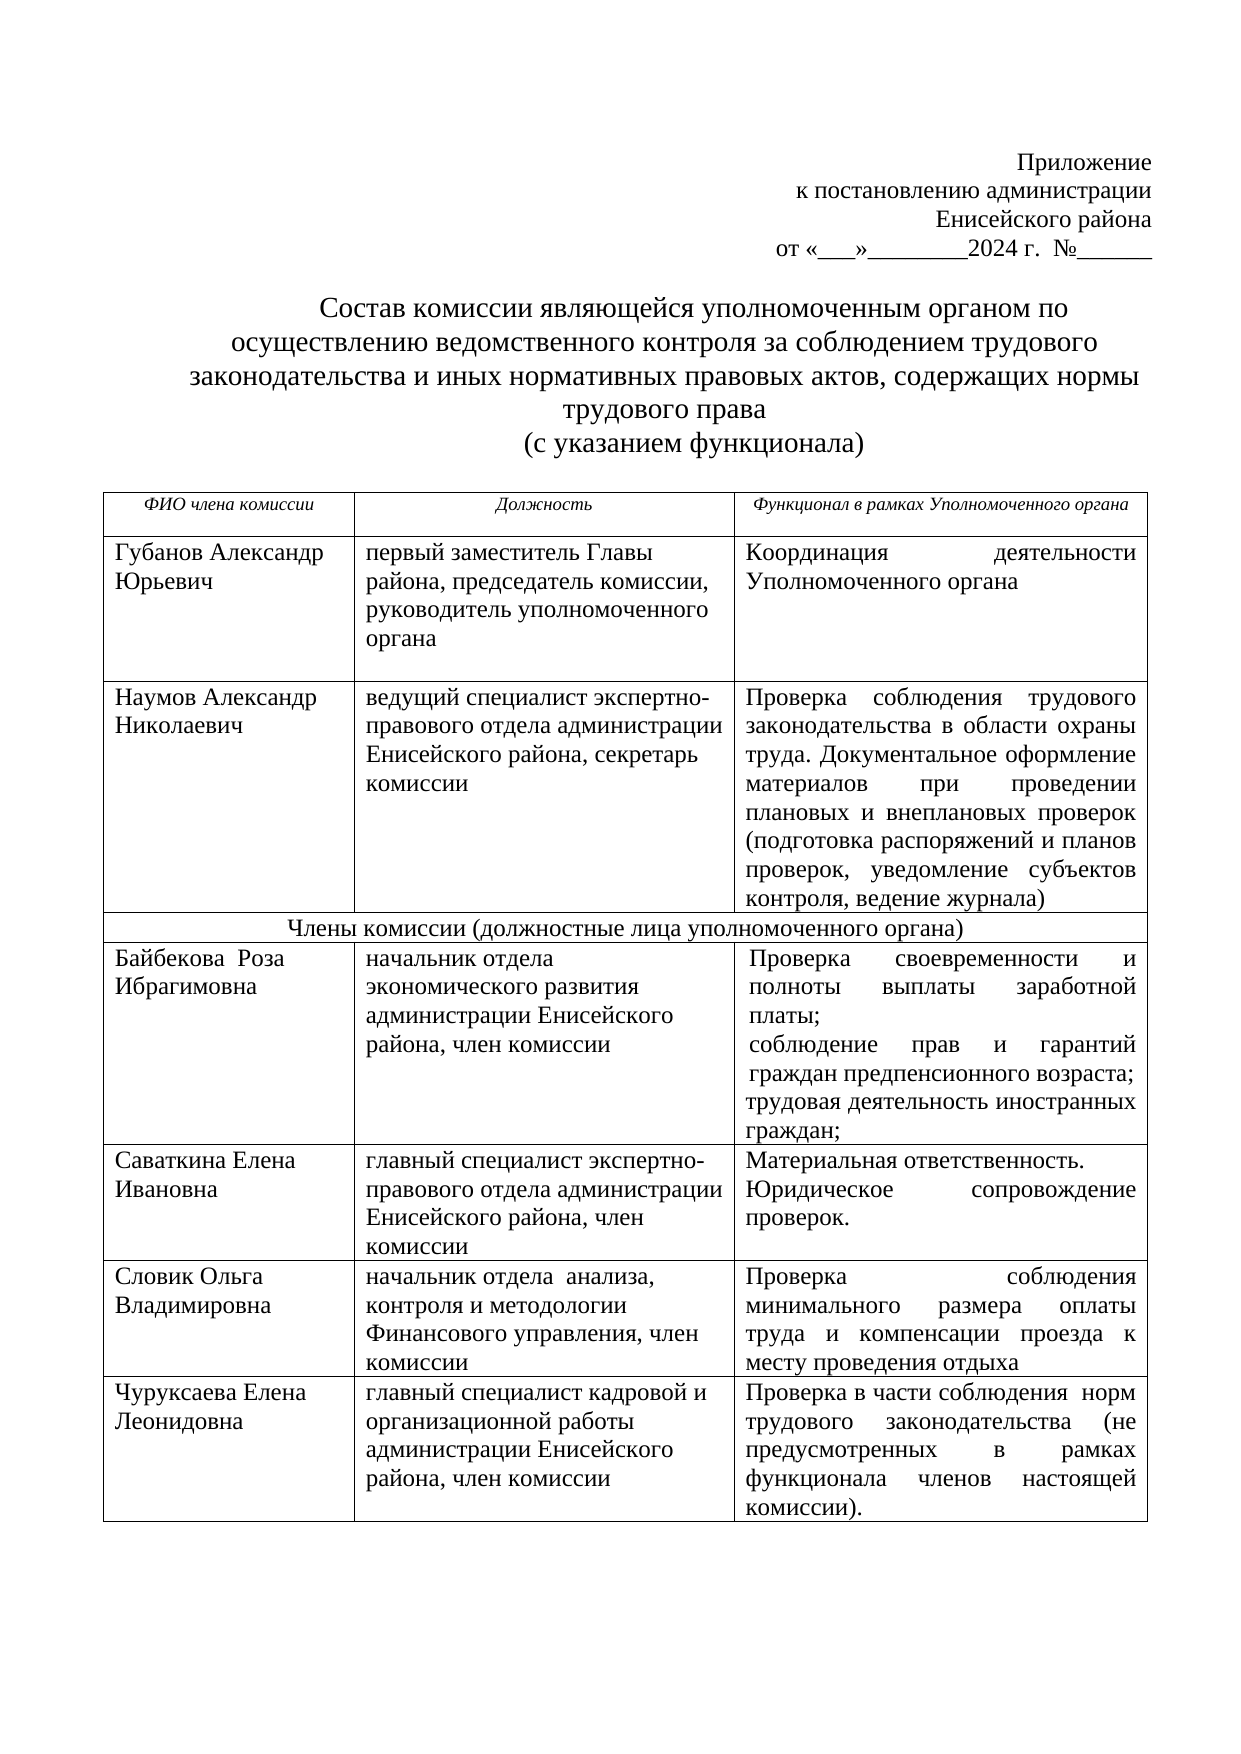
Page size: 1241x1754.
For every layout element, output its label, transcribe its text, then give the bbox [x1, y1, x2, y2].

table_cell Чуруксаева Елена Леонидовна [104, 1377, 354, 1521]
table_cell главный специалист кадровой и организационной работы администрации Енисейского района, член комиссии [355, 1377, 734, 1521]
table_cell Проверка соблюдения трудового законодательства в области охраны труда. Документальное оформление материалов при проведении плановых и внеплановых проверок (подготовка распоряжений и планов проверок, уведомление субъектов контроля, ведение журнала) [735, 682, 1147, 912]
text к постановлению администрации Енисейского района [768, 176, 1152, 233]
table_cell Словик Ольга Владимировна [104, 1261, 354, 1376]
text от «___»________2024 г. №______ [768, 233, 1152, 262]
table_cell начальник отдела анализа, контроля и методологии Финансового управления, член комиссии [355, 1261, 734, 1376]
table_cell ведущий специалист экспертно-правового отдела администрации Енисейского района, секретарь комиссии [355, 682, 734, 912]
table_cell Саваткина Елена Ивановна [104, 1145, 354, 1260]
table_cell главный специалист экспертно-правового отдела администрации Енисейского района, член комиссии [355, 1145, 734, 1260]
table_cell Губанов Александр Юрьевич [104, 537, 354, 681]
table_cell Наумов Александр Николаевич [104, 682, 354, 912]
text Состав комиссии являющейся уполномоченным органом по осуществлению ведомственного контроля за соблюдением трудового законодательства и иных нормативных правовых актов, содержащих нормы трудового права [177, 291, 1152, 425]
table_cell Проверка соблюдения минимального размера оплаты труда и компенсации проезда к месту проведения отдыха [735, 1261, 1147, 1376]
table_cell Координация деятельности Уполномоченного органа [735, 537, 1147, 681]
table_header Должность [355, 493, 734, 536]
text (с указанием функционала) [177, 425, 1152, 458]
table_cell первый заместитель Главы района, председатель комиссии, руководитель уполномоченного органа [355, 537, 734, 681]
table_header ФИО члена комиссии [104, 493, 354, 536]
text Приложение [768, 147, 1152, 176]
table_cell Члены комиссии (должностные лица уполномоченного органа) [104, 913, 1147, 942]
table_header Функционал в рамках Уполномоченного органа [735, 493, 1147, 536]
table_cell Проверка своевременности и полноты выплаты заработной платы; соблюдение прав и гарантий граждан предпенсионного возраста; трудовая деятельность иностранных граждан; [735, 943, 1147, 1144]
table_cell Байбекова Роза Ибрагимовна [104, 943, 354, 1144]
table_cell Проверка в части соблюдения норм трудового законодательства (не предусмотренных в рамках функционала членов настоящей комиссии). [735, 1377, 1147, 1521]
table_cell Материальная ответственность. Юридическое сопровождение проверок. [735, 1145, 1147, 1260]
table_cell начальник отдела экономического развития администрации Енисейского района, член комиссии [355, 943, 734, 1144]
